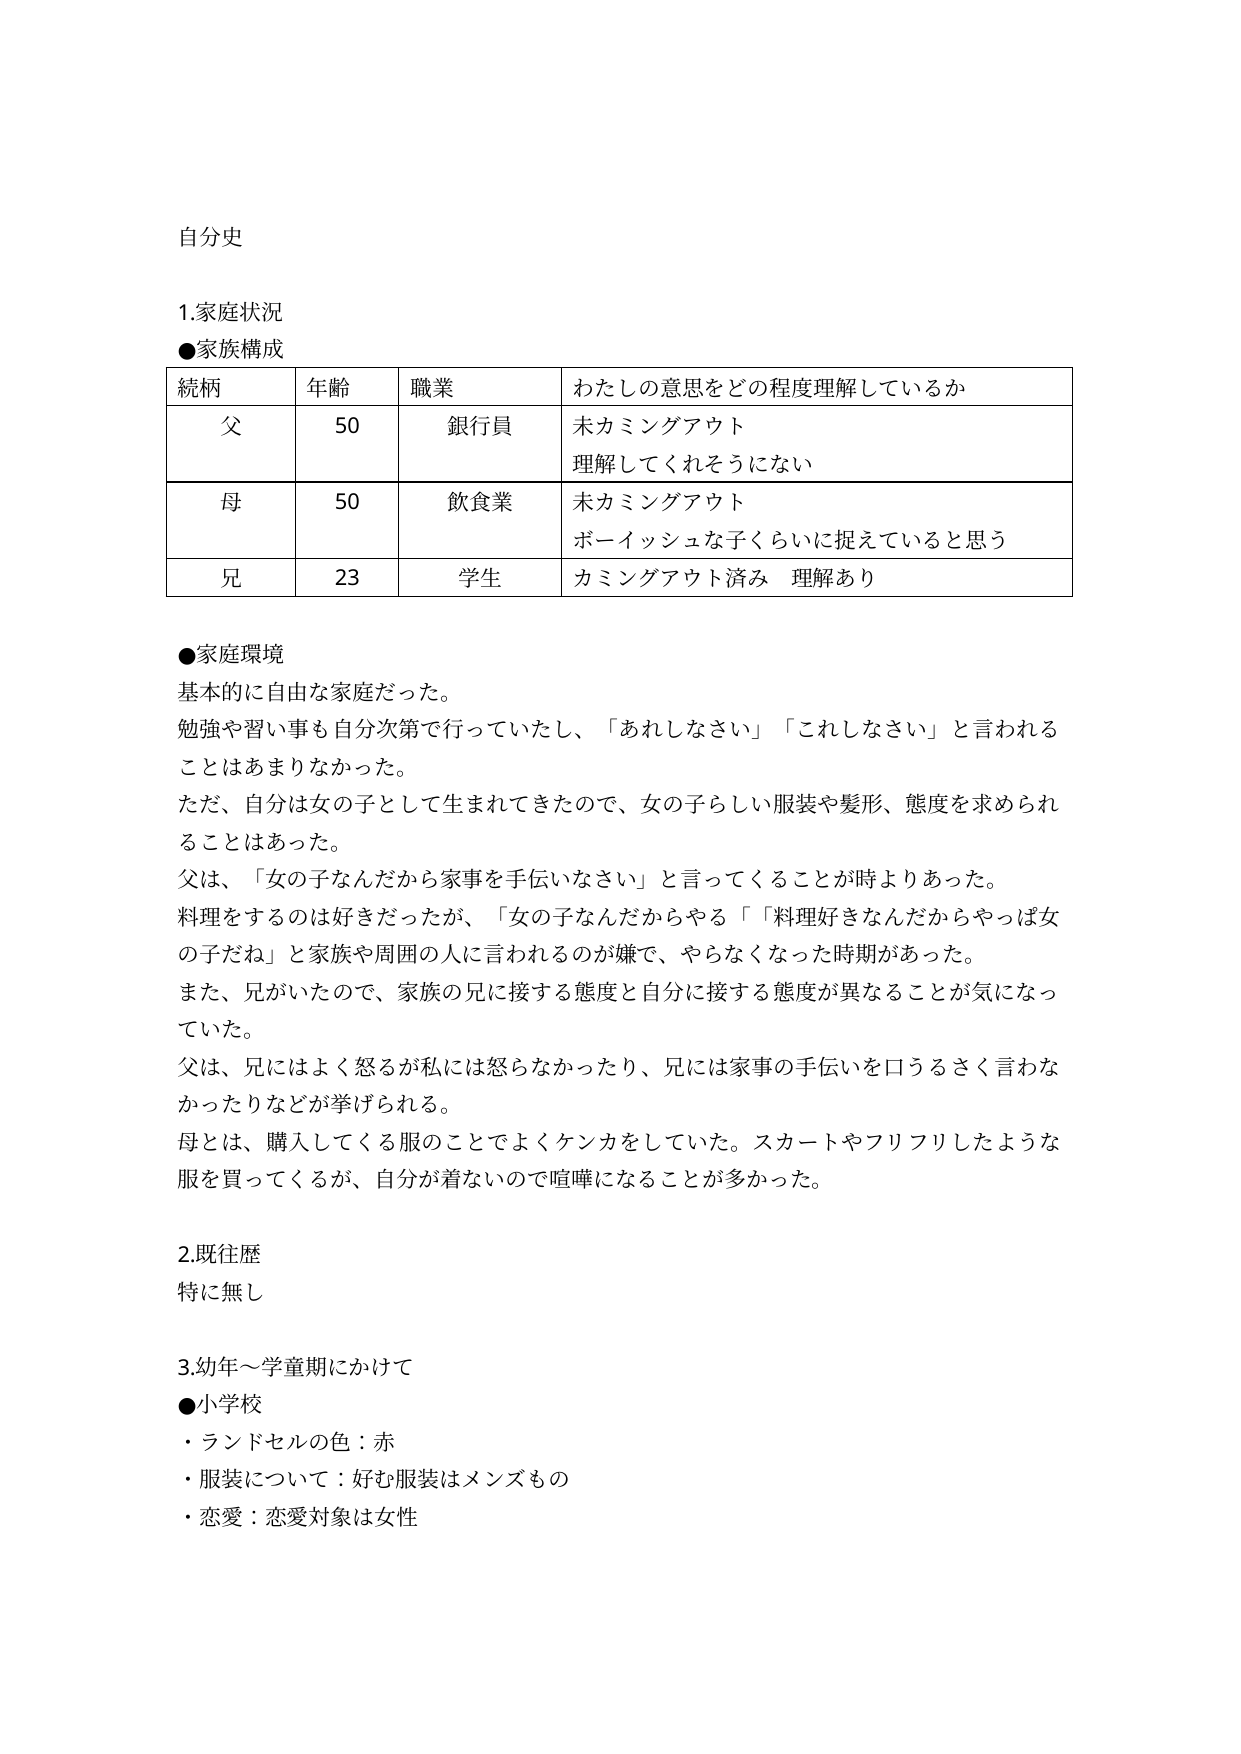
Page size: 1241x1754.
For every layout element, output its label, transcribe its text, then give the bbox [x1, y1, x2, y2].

text ●家族構成 [177, 329, 1063, 367]
table_cell 飲食業 [399, 483, 561, 557]
table_header 職業 [399, 368, 561, 405]
table_cell 兄 [167, 559, 295, 596]
table_cell 50 [296, 483, 398, 557]
table_header 続柄 [167, 368, 295, 405]
text 母とは、購入してくる服のことでよくケンカをしていた。スカートやフリフリしたような服を買ってくるが、自分が着ないので喧嘩になることが多かった。 [177, 1122, 1063, 1197]
text ・恋愛：恋愛対象は女性 [177, 1497, 1063, 1534]
table_cell 銀行員 [399, 406, 561, 481]
text 父は、兄にはよく怒るが私には怒らなかったり、兄には家事の手伝いを口うるさく言わなかったりなどが挙げられる。 [177, 1047, 1063, 1122]
text 料理をするのは好きだったが、「女の子なんだからやる「「料理好きなんだからやっぱ女の子だね」と家族や周囲の人に言われるのが嫌で、やらなくなった時期があった。 [177, 897, 1063, 972]
text 勉強や習い事も自分次第で行っていたし、「あれしなさい」「これしなさい」と言われることはあまりなかった。 [177, 709, 1063, 784]
table_cell 母 [167, 483, 295, 557]
text ●小学校 [177, 1384, 1063, 1422]
text 自分史 [177, 217, 1063, 254]
table_header わたしの意思をどの程度理解しているか [562, 368, 1072, 405]
text ・服装について：好む服装はメンズもの [177, 1459, 1063, 1497]
text 基本的に自由な家庭だった。 [177, 672, 1063, 709]
table_cell 父 [167, 406, 295, 481]
text 特に無し [177, 1272, 1063, 1309]
text ・ランドセルの色：赤 [177, 1422, 1063, 1459]
text 3.幼年～学童期にかけて [177, 1347, 1063, 1384]
text 1.家庭状況 [177, 292, 1063, 329]
table_cell 50 [296, 406, 398, 481]
text ただ、自分は女の子として生まれてきたので、女の子らしい服装や髪形、態度を求められることはあった。 [177, 784, 1063, 859]
table_cell 未カミングアウト ボーイッシュな子くらいに捉えていると思う [562, 483, 1072, 557]
text また、兄がいたので、家族の兄に接する態度と自分に接する態度が異なることが気になっていた。 [177, 972, 1063, 1047]
table_cell 未カミングアウト 理解してくれそうにない [562, 406, 1072, 481]
text ●家庭環境 [177, 634, 1063, 672]
table_cell カミングアウト済み 理解あり [562, 559, 1072, 596]
table_header 年齢 [296, 368, 398, 405]
text 2.既往歴 [177, 1234, 1063, 1272]
table_cell 23 [296, 559, 398, 596]
table_cell 学生 [399, 559, 561, 596]
text 父は、「女の子なんだから家事を手伝いなさい」と言ってくることが時よりあった。 [177, 859, 1063, 897]
